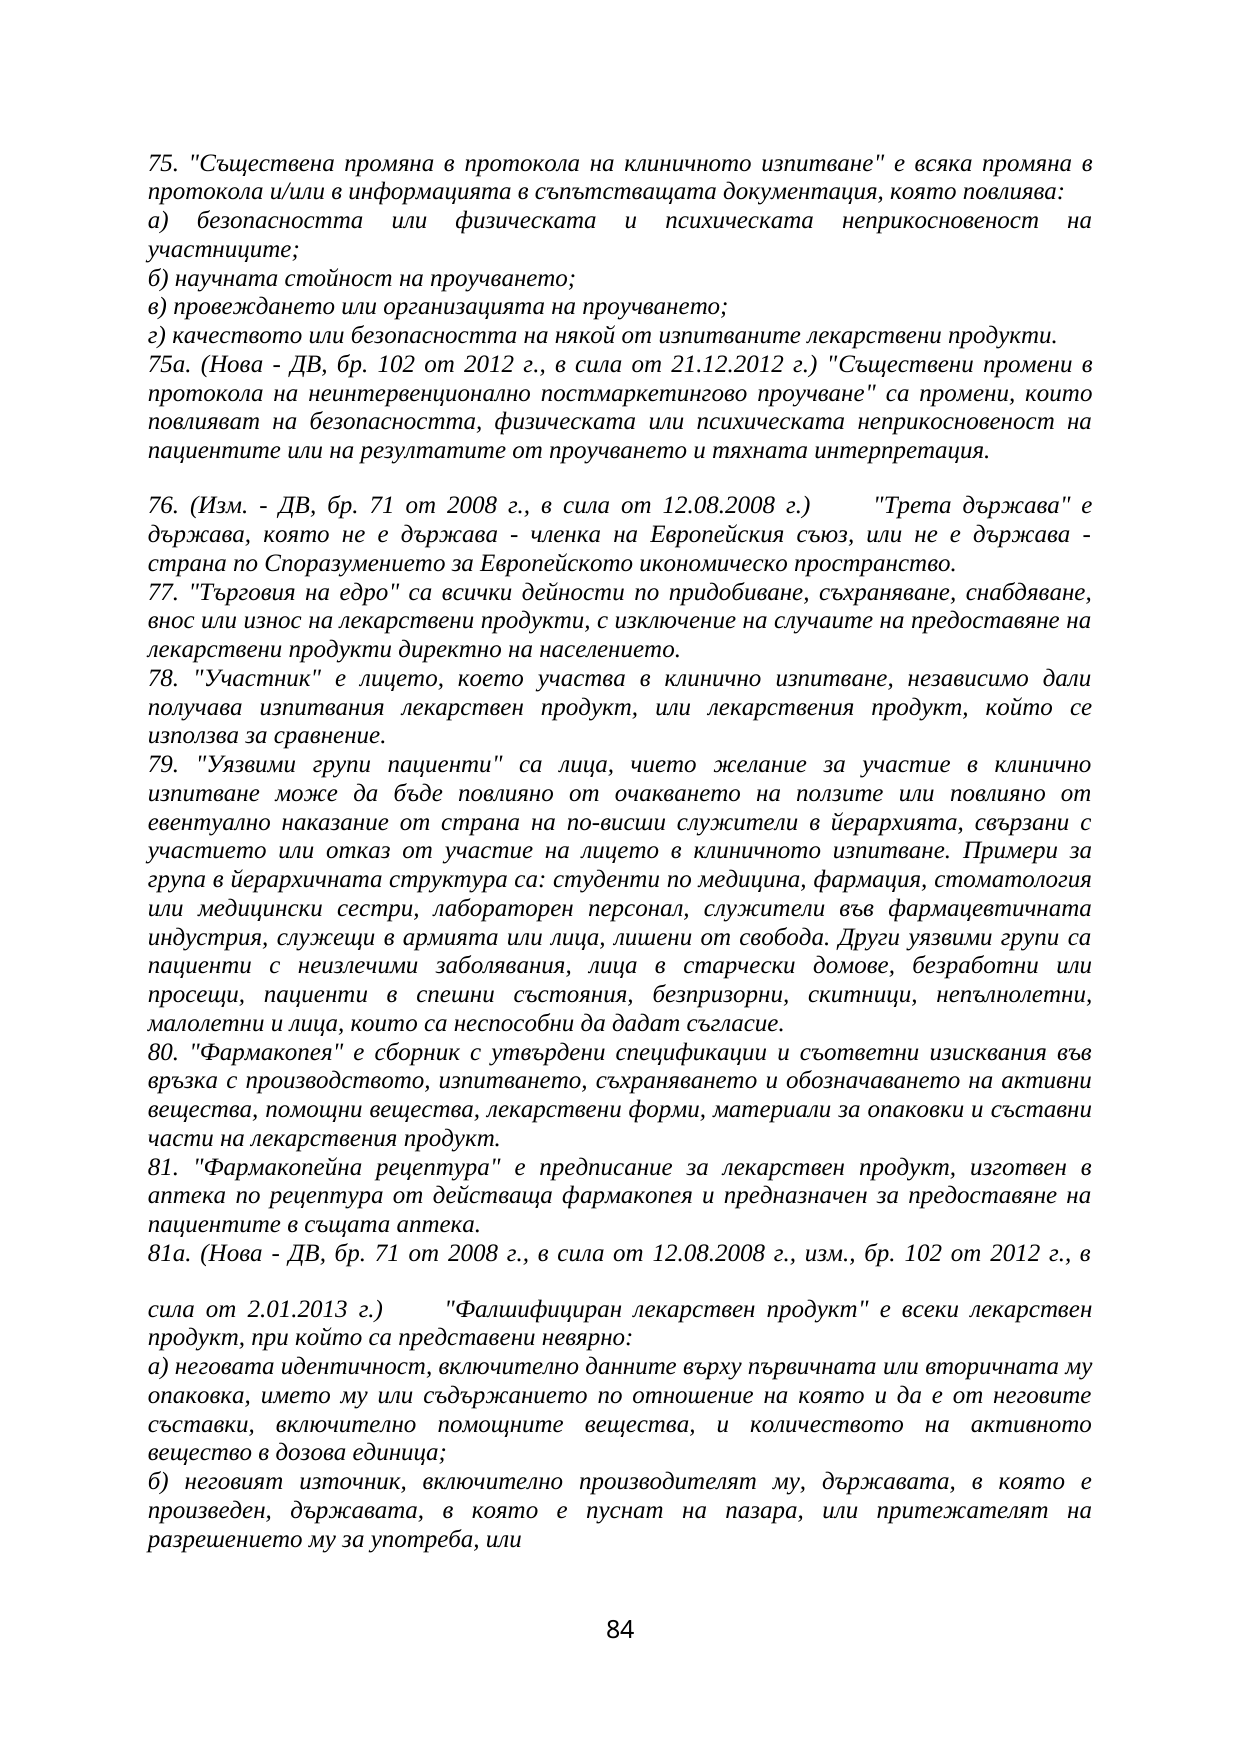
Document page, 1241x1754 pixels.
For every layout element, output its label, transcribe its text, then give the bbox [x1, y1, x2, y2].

text 79. "Уязвими групи пациенти" са лица, чието желание за участие в клинично изпитване може да бъде повлияно от очакването на ползите или повлияно от евентуално наказание от страна на по-висши служители в йерархията, свързани с участието или отказ от участие на лицето в клиничното изпитване. Примери за група в йерархичната структура са: студенти по медицина, фармация, стоматология или медицински сестри, лабораторен персонал, служители във фармацевтичната индустрия, служещи в армията или лица, лишени от свобода. Други уязвими групи са пациенти с неизлечими заболявания, лица в старчески домове, безработни или просещи, пациенти в спешни състояния, безпризорни, скитници, непълнолетни, малолетни и лица, които са неспособни да дадат съгласие. [148, 749, 1093, 1037]
text 78. "Участник" е лицето, което участва в клинично изпитване, независимо дали получава изпитвания лекарствен продукт, или лекарствения продукт, който се използва за сравнение. [148, 663, 1093, 749]
text а) неговата идентичност, включително данните върху първичната или вторичната му опаковка, името му или съдържанието по отношение на която и да е от неговите съставки, включително помощните вещества, и количеството на активното вещество в дозова единица; [148, 1351, 1093, 1466]
text 75. "Съществена промяна в протокола на клиничното изпитване" е всяка промяна в протокола и/или в информацията в съпътстващата документация, която повлиява: [148, 148, 1093, 205]
text 75а. (Нова - ДВ, бр. 102 от 2012 г., в сила от 21.12.2012 г.) "Съществени промени в протокола на неинтервенционално постмаркетингово проучване" са промени, които повлияват на безопасността, физическата или психическата неприкосновеност на пациентите или на резултатите от проучването и тяхната интерпретация. [148, 349, 1093, 464]
text 81а. (Нова - ДВ, бр. 71 от 2008 г., в сила от 12.08.2008 г., изм., бр. 102 от 2012 г., в сила от 2.01.2013 г.) "Фалшифициран лекарствен продукт" е всеки лекарствен продукт, при който са представени невярно: [148, 1238, 1093, 1351]
text а) безопасността или физическата и психическата неприкосновеност на участниците; [148, 205, 1093, 263]
text б) неговият източник, включително производителят му, държавата, в която е произведен, държавата, в която е пуснат на пазара, или притежателят на разрешението му за употреба, или [148, 1466, 1093, 1552]
text 77. "Търговия на едро" са всички дейности по придобиване, съхраняване, снабдяване, внос или износ на лекарствени продукти, с изключение на случаите на предоставяне на лекарствени продукти директно на населението. [148, 577, 1093, 663]
text 76. (Изм. - ДВ, бр. 71 от 2008 г., в сила от 12.08.2008 г.) "Трета държава" е държава, която не е държава - членка на Европейския съюз, или не е държава - страна по Споразумението за Европейското икономическо пространство. [148, 464, 1093, 577]
text б) научната стойност на проучването; [148, 263, 1093, 291]
text в) провеждането или организацията на проучването; [148, 291, 1093, 320]
text 80. "Фармакопея" е сборник с утвърдени спецификации и съответни изисквания във връзка с производството, изпитването, съхраняването и обозначаването на активни вещества, помощни вещества, лекарствени форми, материали за опаковки и съставни части на лекарствения продукт. [148, 1037, 1093, 1152]
text г) качеството или безопасността на някой от изпитваните лекарствени продукти. [148, 320, 1093, 349]
text 81. "Фармакопейна рецептура" е предписание за лекарствен продукт, изготвен в аптека по рецептура от действаща фармакопея и предназначен за предоставяне на пациентите в същата аптека. [148, 1152, 1093, 1238]
